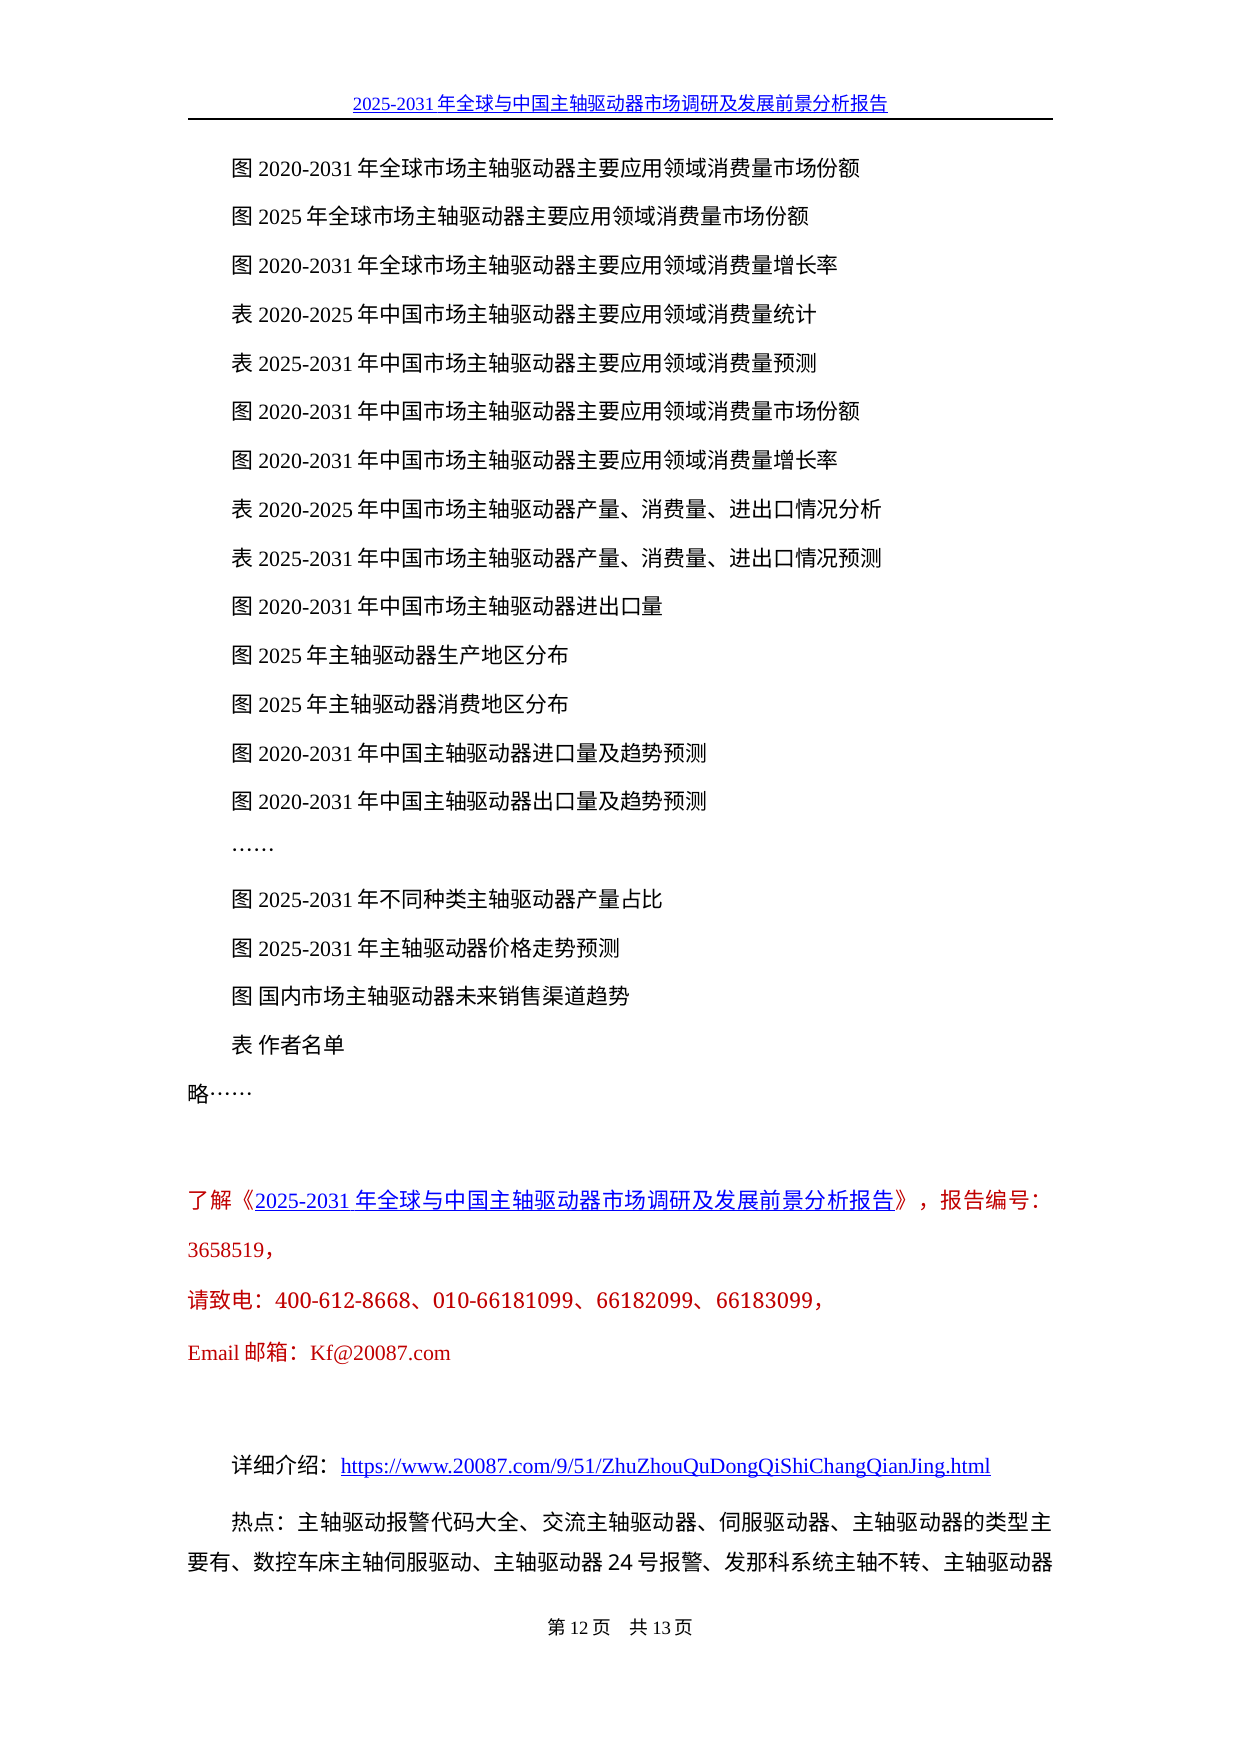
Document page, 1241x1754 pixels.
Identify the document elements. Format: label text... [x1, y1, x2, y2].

text 请致电：400-612-8668、010-66181099、66182099、66183099， [187, 1283, 1053, 1316]
text 了解《2025-2031年全球与中国主轴驱动器市场调研及发展前景分析报告》，报告编号：3658519， [187, 1183, 1053, 1264]
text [187, 150, 1053, 1109]
text Email邮箱：Kf@20087.com [187, 1335, 1053, 1367]
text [187, 1504, 1053, 1577]
text 详细介绍：https://www.20087.com/9/51/ZhuZhouQuDongQiShiChangQianJing.html [187, 1448, 1053, 1480]
